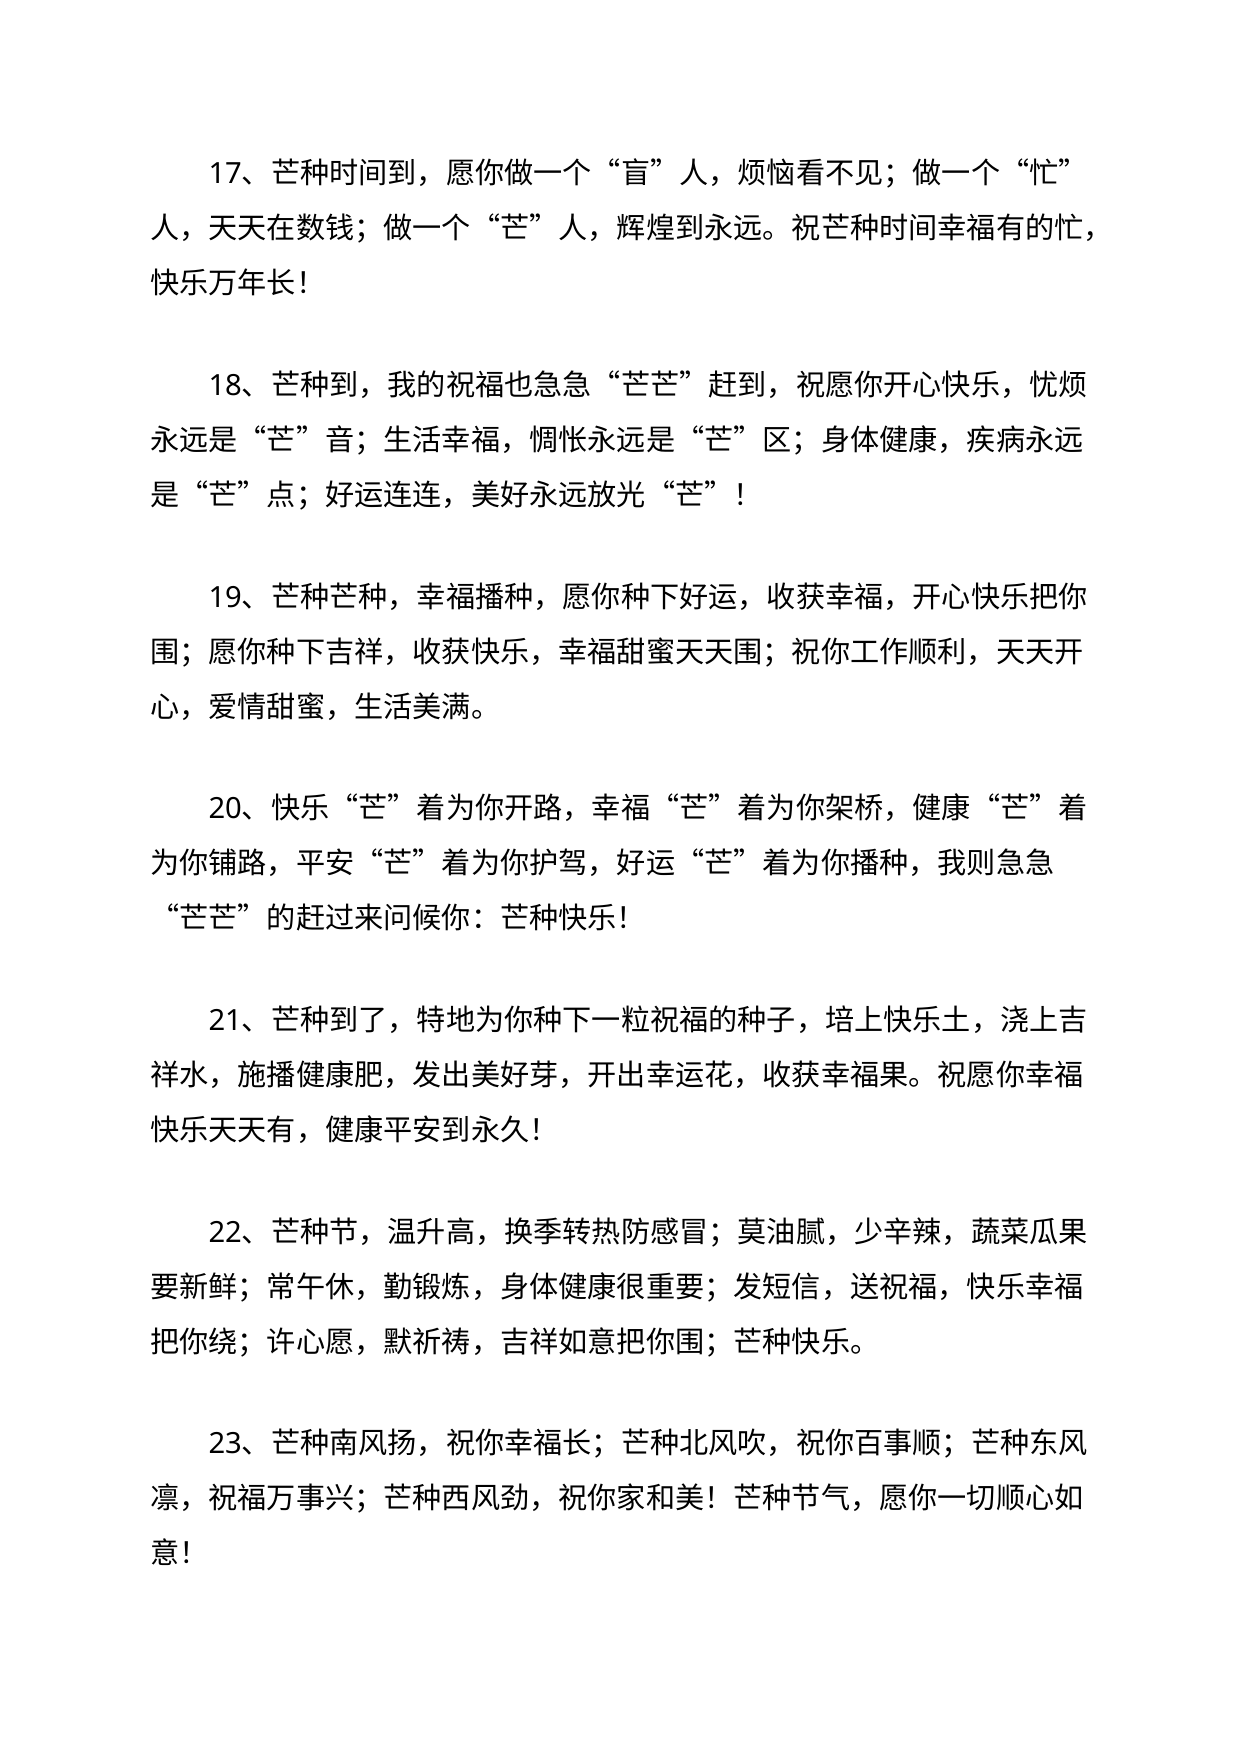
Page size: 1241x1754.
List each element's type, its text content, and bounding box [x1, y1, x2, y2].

text 17、芒种时间到，愿你做一个“盲”人，烦恼看不见；做一个“忙”人，天天在数钱；做一个“芒”人，辉煌到永远。祝芒种时间幸福有的忙，快乐万年长！ [150, 150, 1090, 302]
text 18、芒种到，我的祝福也急急“芒芒”赶到，祝愿你开心快乐，忧烦永远是“芒”音；生活幸福，惆怅永远是“芒”区；身体健康，疾病永远是“芒”点；好运连连，美好永远放光“芒”！ [150, 362, 1090, 514]
text 23、芒种南风扬，祝你幸福长；芒种北风吹，祝你百事顺；芒种东风凛，祝福万事兴；芒种西风劲，祝你家和美！芒种节气，愿你一切顺心如意！ [150, 1420, 1090, 1572]
text 20、快乐“芒”着为你开路，幸福“芒”着为你架桥，健康“芒”着为你铺路，平安“芒”着为你护驾，好运“芒”着为你播种，我则急急“芒芒”的赶过来问候你：芒种快乐！ [150, 785, 1090, 937]
text 19、芒种芒种，幸福播种，愿你种下好运，收获幸福，开心快乐把你围；愿你种下吉祥，收获快乐，幸福甜蜜天天围；祝你工作顺利，天天开心，爱情甜蜜，生活美满。 [150, 573, 1090, 726]
text 21、芒种到了，特地为你种下一粒祝福的种子，培上快乐土，浇上吉祥水，施播健康肥，发出美好芽，开出幸运花，收获幸福果。祝愿你幸福快乐天天有，健康平安到永久！ [150, 997, 1090, 1149]
text 22、芒种节，温升高，换季转热防感冒；莫油腻，少辛辣，蔬菜瓜果要新鲜；常午休，勤锻炼，身体健康很重要；发短信，送祝福，快乐幸福把你绕；许心愿，默祈祷，吉祥如意把你围；芒种快乐。 [150, 1208, 1090, 1361]
